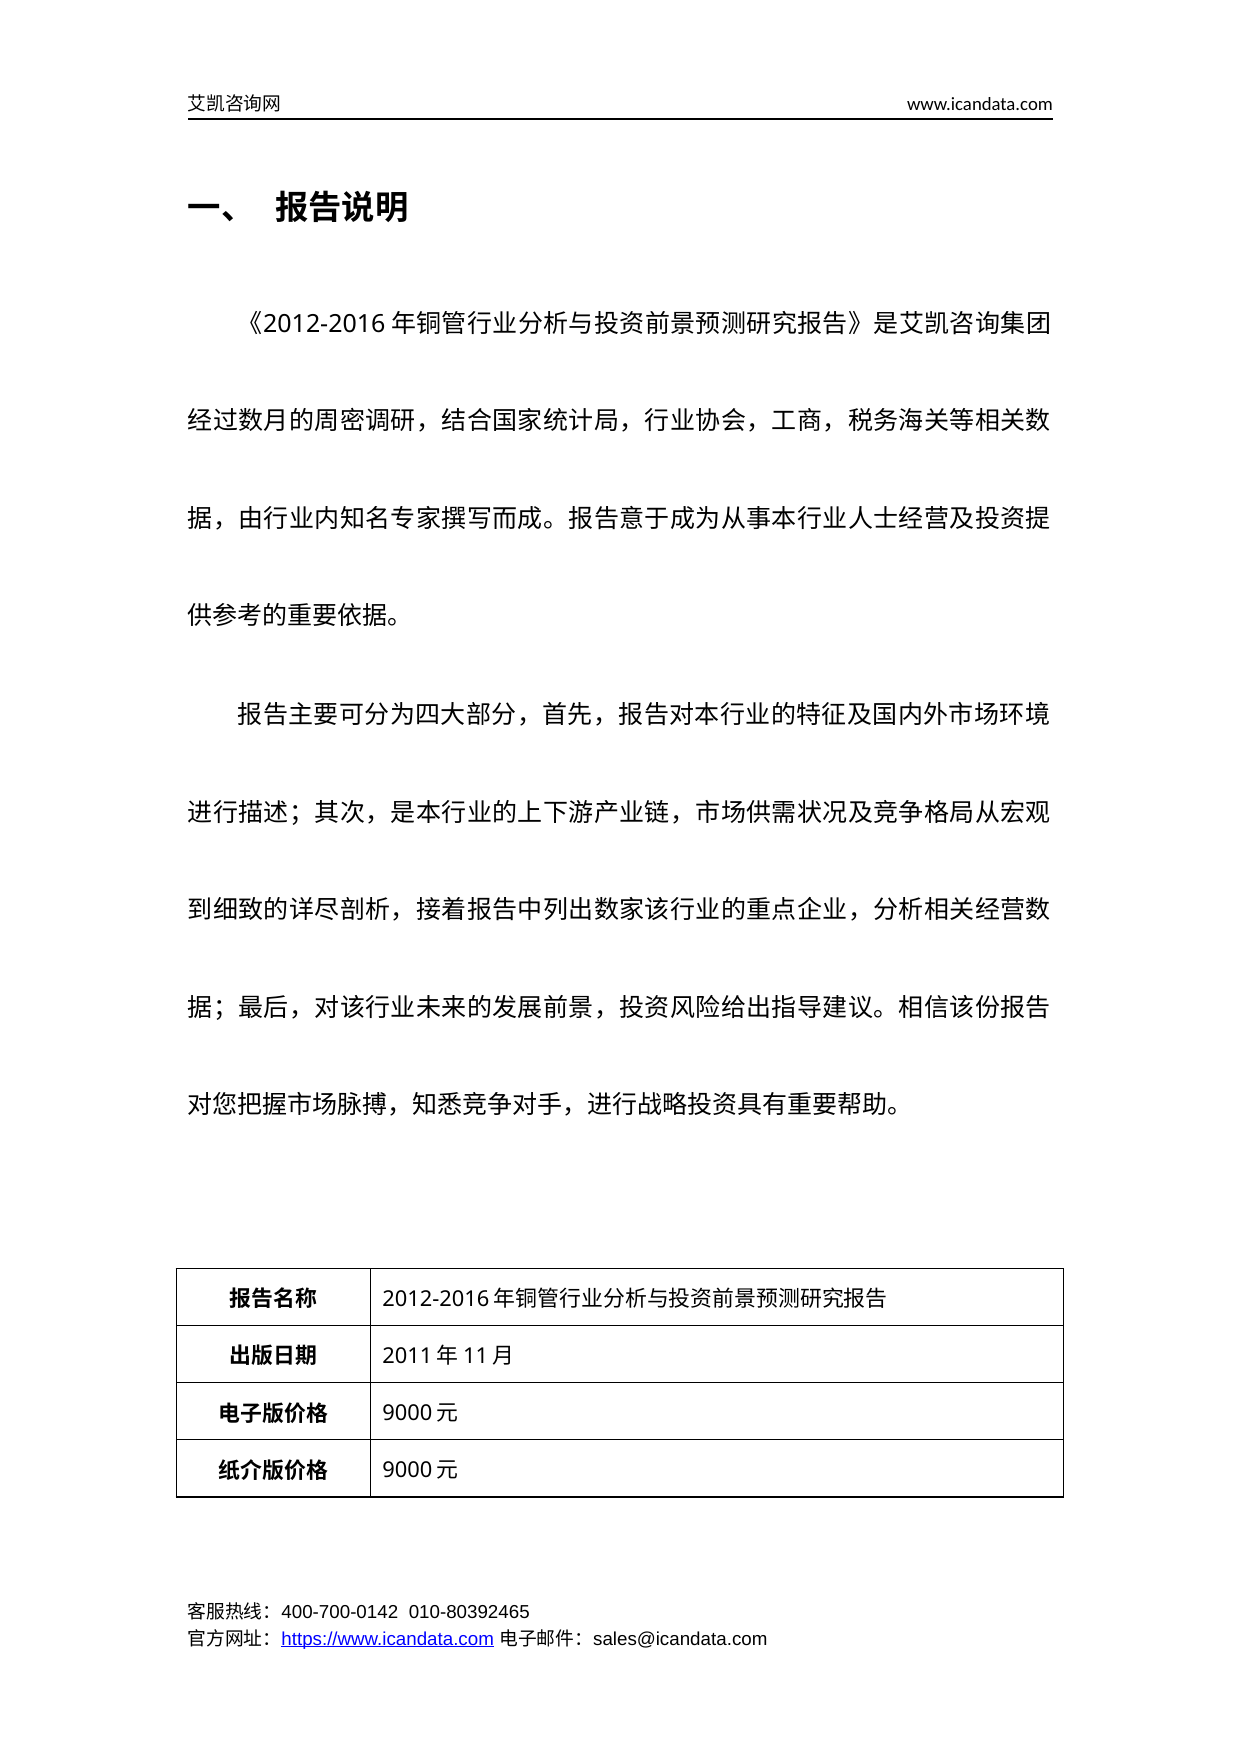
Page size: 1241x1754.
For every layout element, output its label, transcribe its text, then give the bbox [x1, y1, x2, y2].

table_cell 电子版价格 [177, 1383, 370, 1439]
table_cell 出版日期 [177, 1326, 370, 1382]
table_cell 9000元 [371, 1383, 1063, 1439]
table_cell 纸介版价格 [177, 1440, 370, 1496]
text 《2012-2016年铜管行业分析与投资前景预测研究报告》是艾凯咨询集团经过数月的周密调研，结合国家统计局，行业协会，工商，税务海关等相关数据，由行业内知名专家撰写而成。报告意于成为从事本行业人士经营及投资提供参考的重要依据。 [187, 289, 1053, 646]
table_cell 2011年11月 [371, 1326, 1063, 1382]
text 报告主要可分为四大部分，首先，报告对本行业的特征及国内外市场环境进行描述；其次，是本行业的上下游产业链，市场供需状况及竞争格局从宏观到细致的详尽剖析，接着报告中列出数家该行业的重点企业，分析相关经营数据；最后，对该行业未来的发展前景，投资风险给出指导建议。相信该份报告对您把握市场脉搏，知悉竞争对手，进行战略投资具有重要帮助。 [187, 681, 1053, 1136]
subtitle 报告说明 [187, 172, 1053, 237]
table_header 2012-2016年铜管行业分析与投资前景预测研究报告 [371, 1269, 1063, 1325]
table_header 报告名称 [177, 1269, 370, 1325]
table_cell 9000元 [371, 1440, 1063, 1496]
